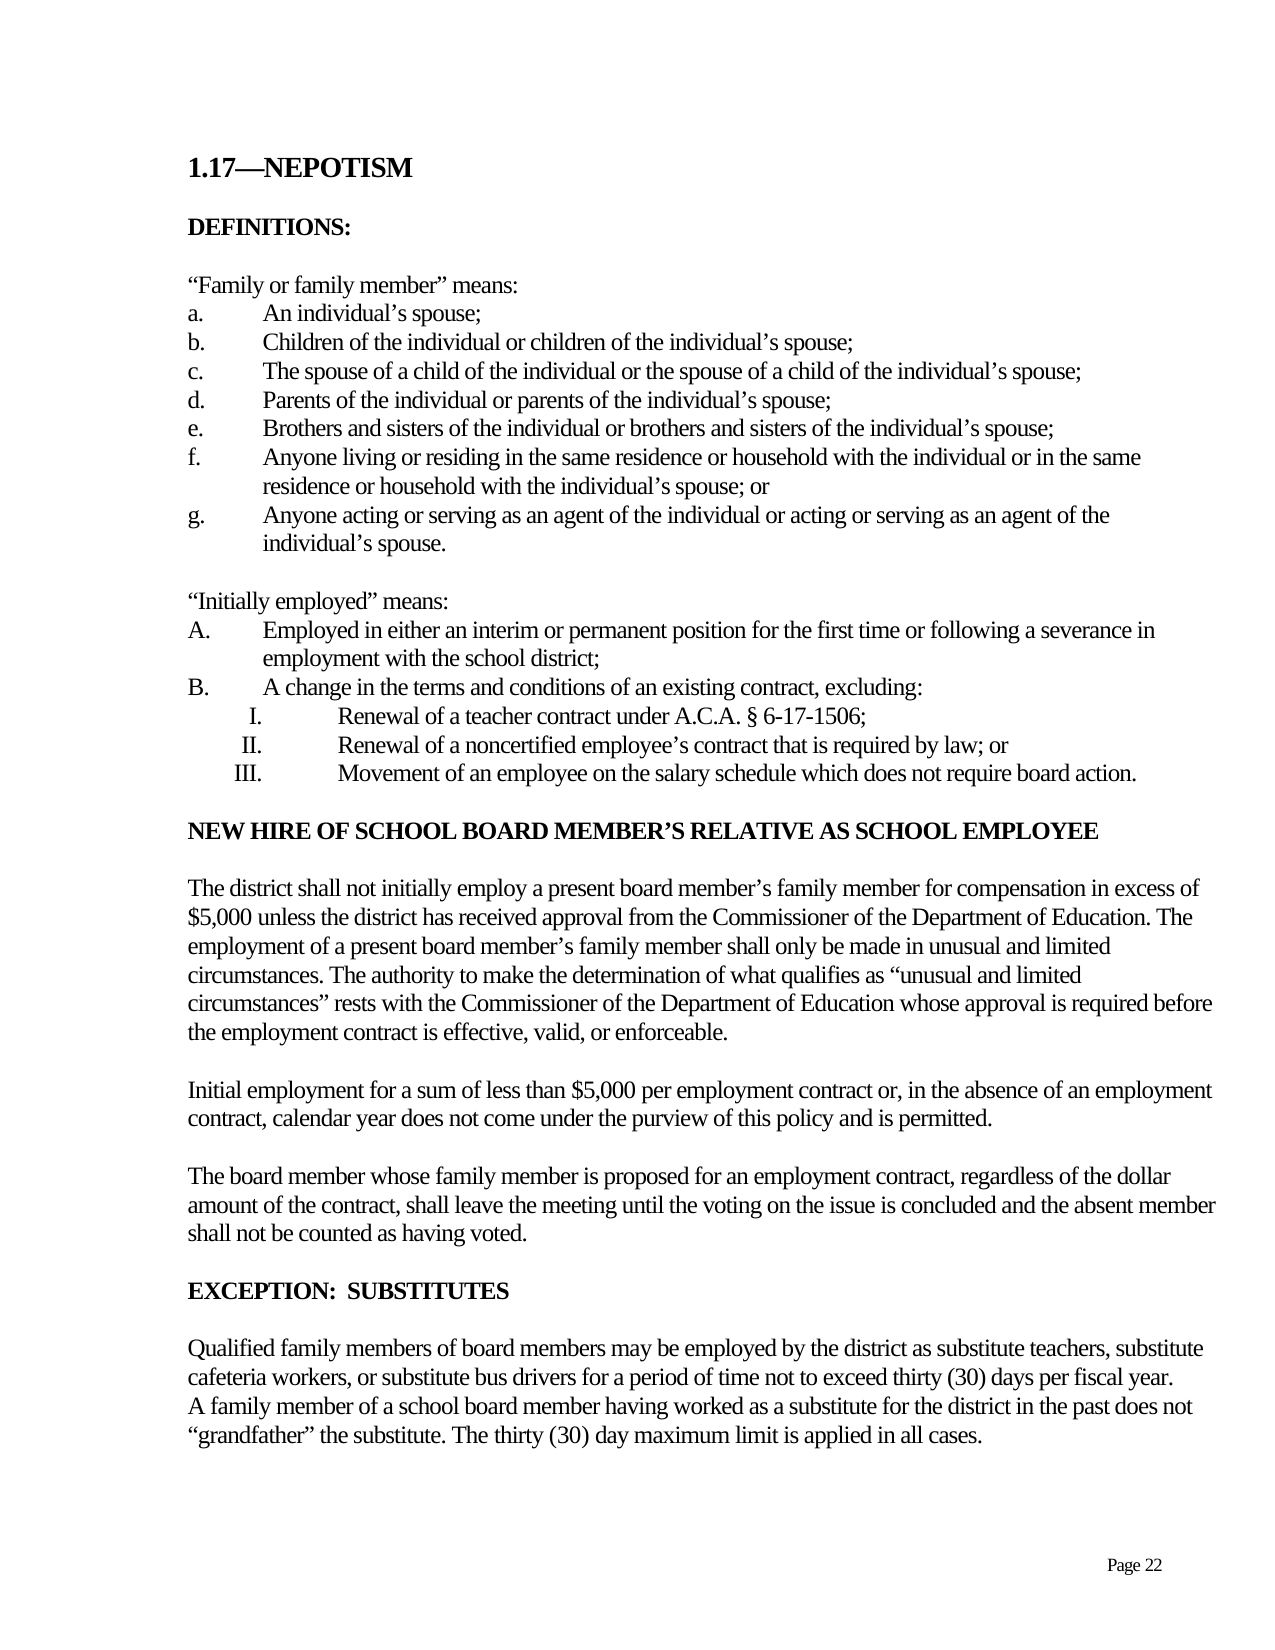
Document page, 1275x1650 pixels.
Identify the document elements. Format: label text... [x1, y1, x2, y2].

text A family member of a school board member having worked as a substitute for the district in the past does not “grandfather” the substitute. The thirty (30) day maximum limit is applied in all cases. [187, 1391, 1218, 1448]
list The spouse of a child of the individual or the spouse of a child of the individual’s spouse; [187, 356, 1218, 385]
text EXCEPTION: SUBSTITUTES [187, 1276, 1218, 1305]
text “Family or family member” means: [187, 270, 1218, 298]
list Movement of an employee on the salary schedule which does not require board action. [262, 758, 1218, 787]
list A change in the terms and conditions of an existing contract, excluding: [187, 672, 1218, 701]
text “Initially employed” means: [187, 586, 1218, 615]
text Initial employment for a sum of less than $5,000 per employment contract or, in the absence of an employment contract, calendar year does not come under the purview of this policy and is permitted. [187, 1075, 1218, 1132]
list An individual’s spouse; [187, 298, 1218, 327]
text The board member whose family member is proposed for an employment contract, regardless of the dollar amount of the contract, shall leave the meeting until the voting on the issue is concluded and the absent member shall not be counted as having voted. [187, 1161, 1218, 1247]
text 1.17—NEPOTISM [187, 150, 1218, 183]
list Brothers and sisters of the individual or brothers and sisters of the individual’s spouse; [187, 413, 1218, 442]
text Qualified family members of board members may be employed by the district as substitute teachers, substitute cafeteria workers, or substitute bus drivers for a period of time not to exceed thirty (30) days per fiscal year. [187, 1333, 1218, 1391]
list Renewal of a teacher contract under A.C.A. § 6-17-1506; [262, 701, 1218, 730]
text NEW HIRE OF SCHOOL BOARD MEMBER’S RELATIVE AS SCHOOL EMPLOYEE [187, 816, 1218, 845]
text DEFINITIONS: [187, 212, 1218, 241]
text The district shall not initially employ a present board member’s family member for compensation in excess of $5,000 unless the district has received approval from the Commissioner of the Department of Education. The employment of a present board member’s family member shall only be made in unusual and limited circumstances. The authority to make the determination of what qualifies as “unusual and limited circumstances” rests with the Commissioner of the Department of Education whose approval is required before the employment contract is effective, valid, or enforceable. [187, 873, 1218, 1046]
list Parents of the individual or parents of the individual’s spouse; [187, 385, 1218, 413]
list Employed in either an interim or permanent position for the first time or following a severance in employment with the school district; [187, 615, 1218, 672]
list Renewal of a noncertified employee’s contract that is required by law; or [262, 730, 1218, 758]
list Anyone living or residing in the same residence or household with the individual or in the same residence or household with the individual’s spouse; or [187, 442, 1218, 500]
list Children of the individual or children of the individual’s spouse; [187, 327, 1218, 356]
list Anyone acting or serving as an agent of the individual or acting or serving as an agent of the individual’s spouse. [187, 500, 1218, 557]
